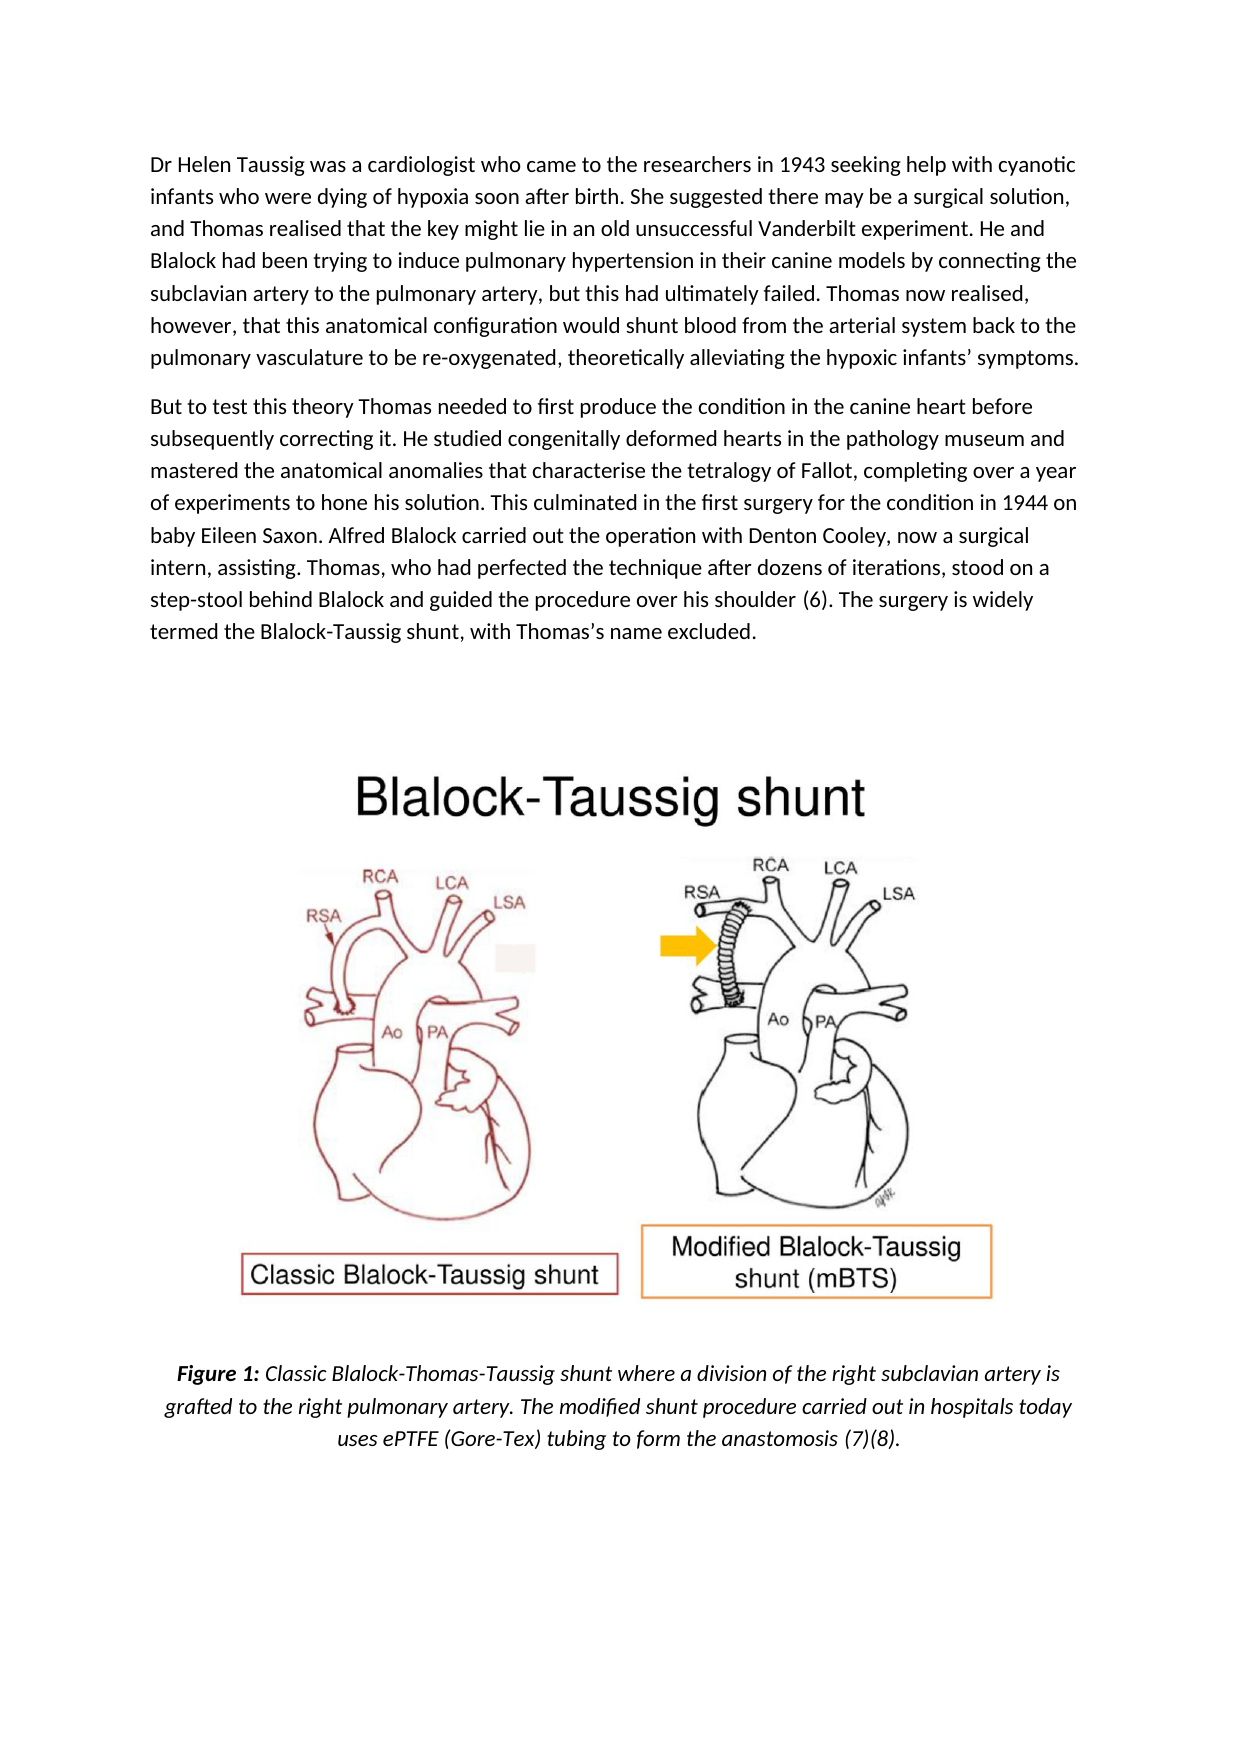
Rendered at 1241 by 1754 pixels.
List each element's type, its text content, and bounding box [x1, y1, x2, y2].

picture [230, 763, 1011, 1307]
text But to test this theory Thomas needed to first produce the condition in the canine heart before subsequently correcting it. He studied congenitally deformed hearts in the pathology museum and mastered the anatomical anomalies that characterise the tetralogy of Fallot, completing over a year of experiments to hone his solution. This culminated in the first surgery for the condition in 1944 on baby Eileen Saxon. Alfred Blalock carried out the operation with Denton Cooley, now a surgical intern, assisting. Thomas, who had perfected the technique after dozens of iterations, stood on a step-stool behind Blalock and guided the procedure over his shoulder (6). The surgery is widely termed the Blalock-Taussig shunt, with Thomas’s name excluded. [150, 392, 1090, 645]
text Dr Helen Taussig was a cardiologist who came to the researchers in 1943 seeking help with cyanotic infants who were dying of hypoxia soon after birth. She suggested there may be a surgical solution, and Thomas realised that the key might lie in an old unsuccessful Vanderbilt experiment. He and Blalock had been trying to induce pulmonary hypertension in their canine models by connecting the subclavian artery to the pulmonary artery, but this had ultimately failed. Thomas now realised, however, that this anatomical configuration would shunt blood from the arterial system back to the pulmonary vasculature to be re-oxygenated, theoretically alleviating the hypoxic infants’ symptoms. [150, 150, 1090, 371]
text Figure 1: Classic Blalock-Thomas-Taussig shunt where a division of the right subclavian artery is grafted to the right pulmonary artery. The modified shunt procedure carried out in hospitals today uses ePTFE (Gore-Tex) tubing to form the anastomosis (7)(8). [150, 1327, 1090, 1452]
